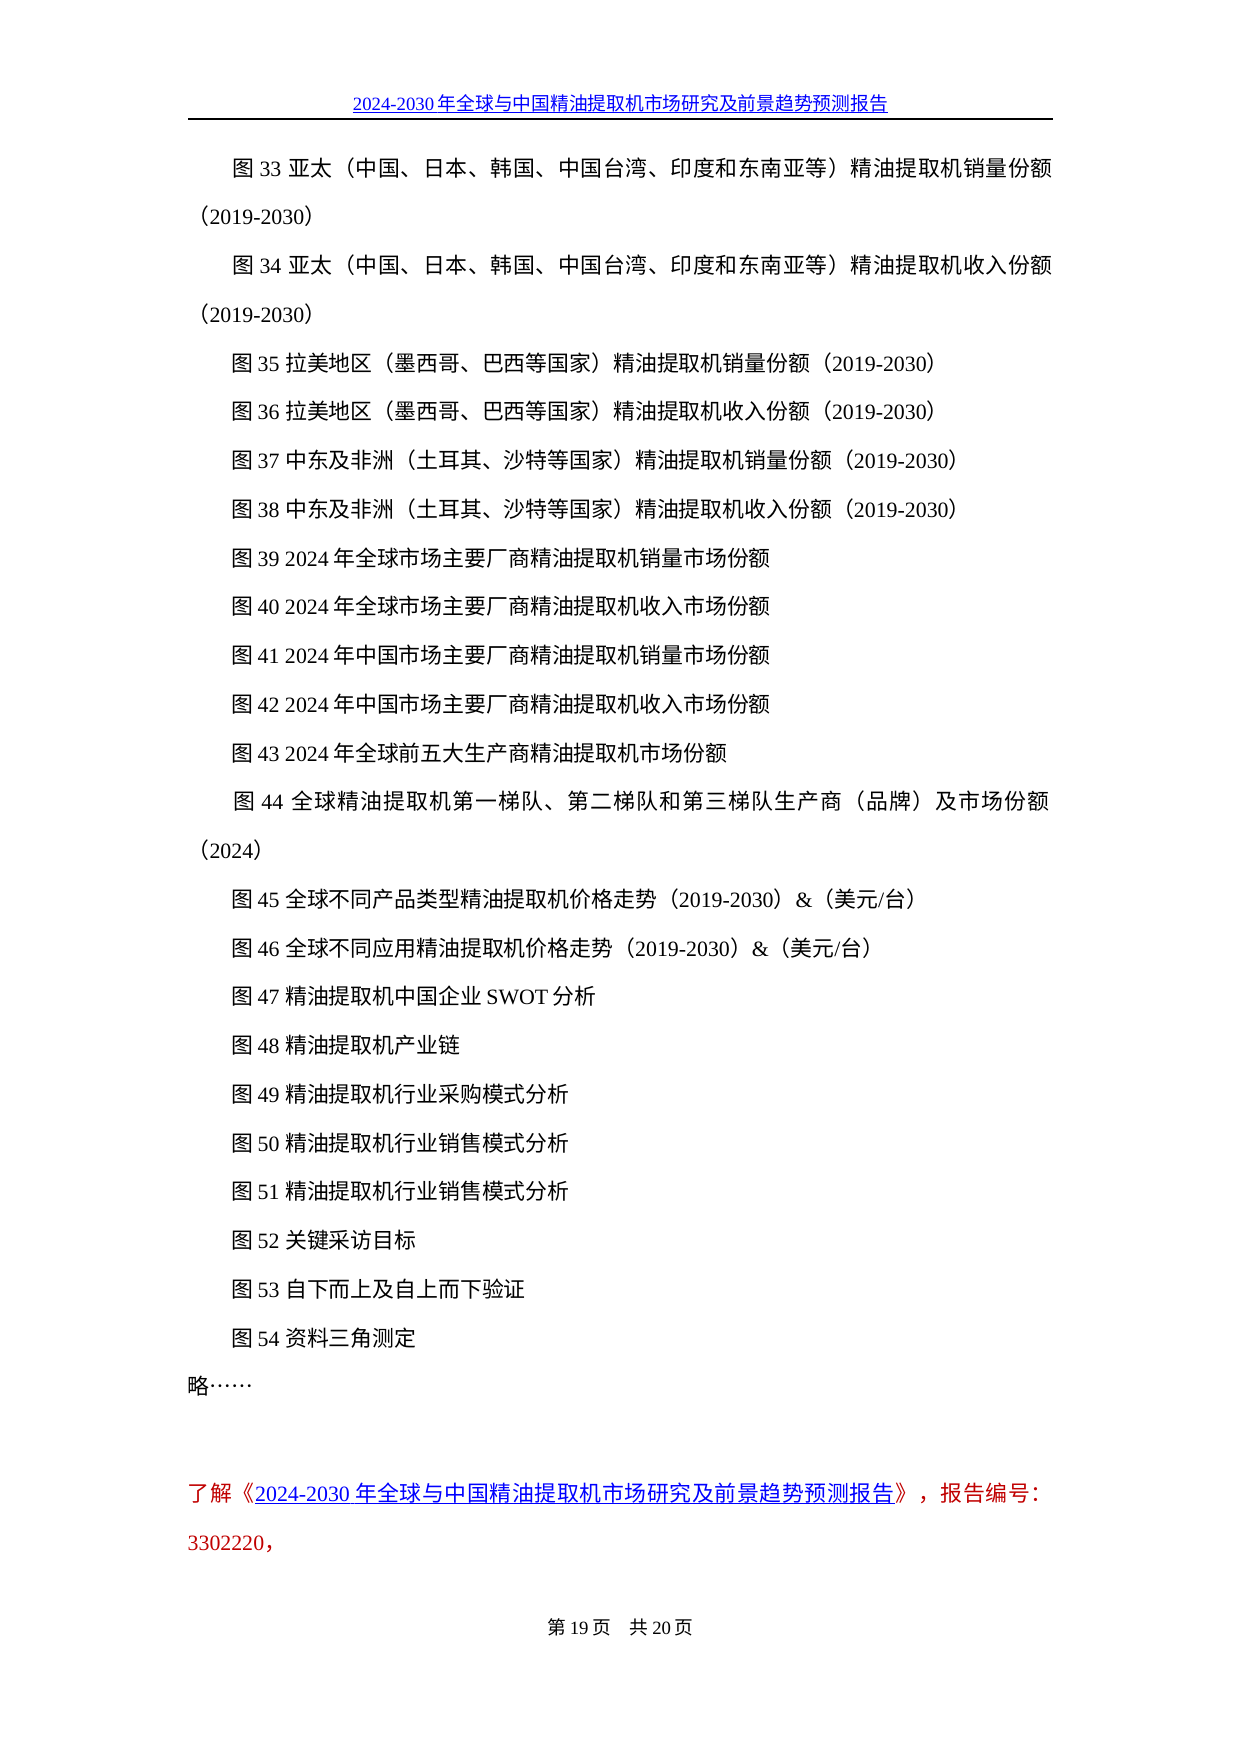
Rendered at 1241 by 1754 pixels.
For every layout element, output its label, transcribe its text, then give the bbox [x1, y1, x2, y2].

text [187, 150, 1053, 1401]
text 了解《2024-2030年全球与中国精油提取机市场研究及前景趋势预测报告》，报告编号：3302220， [187, 1475, 1053, 1557]
